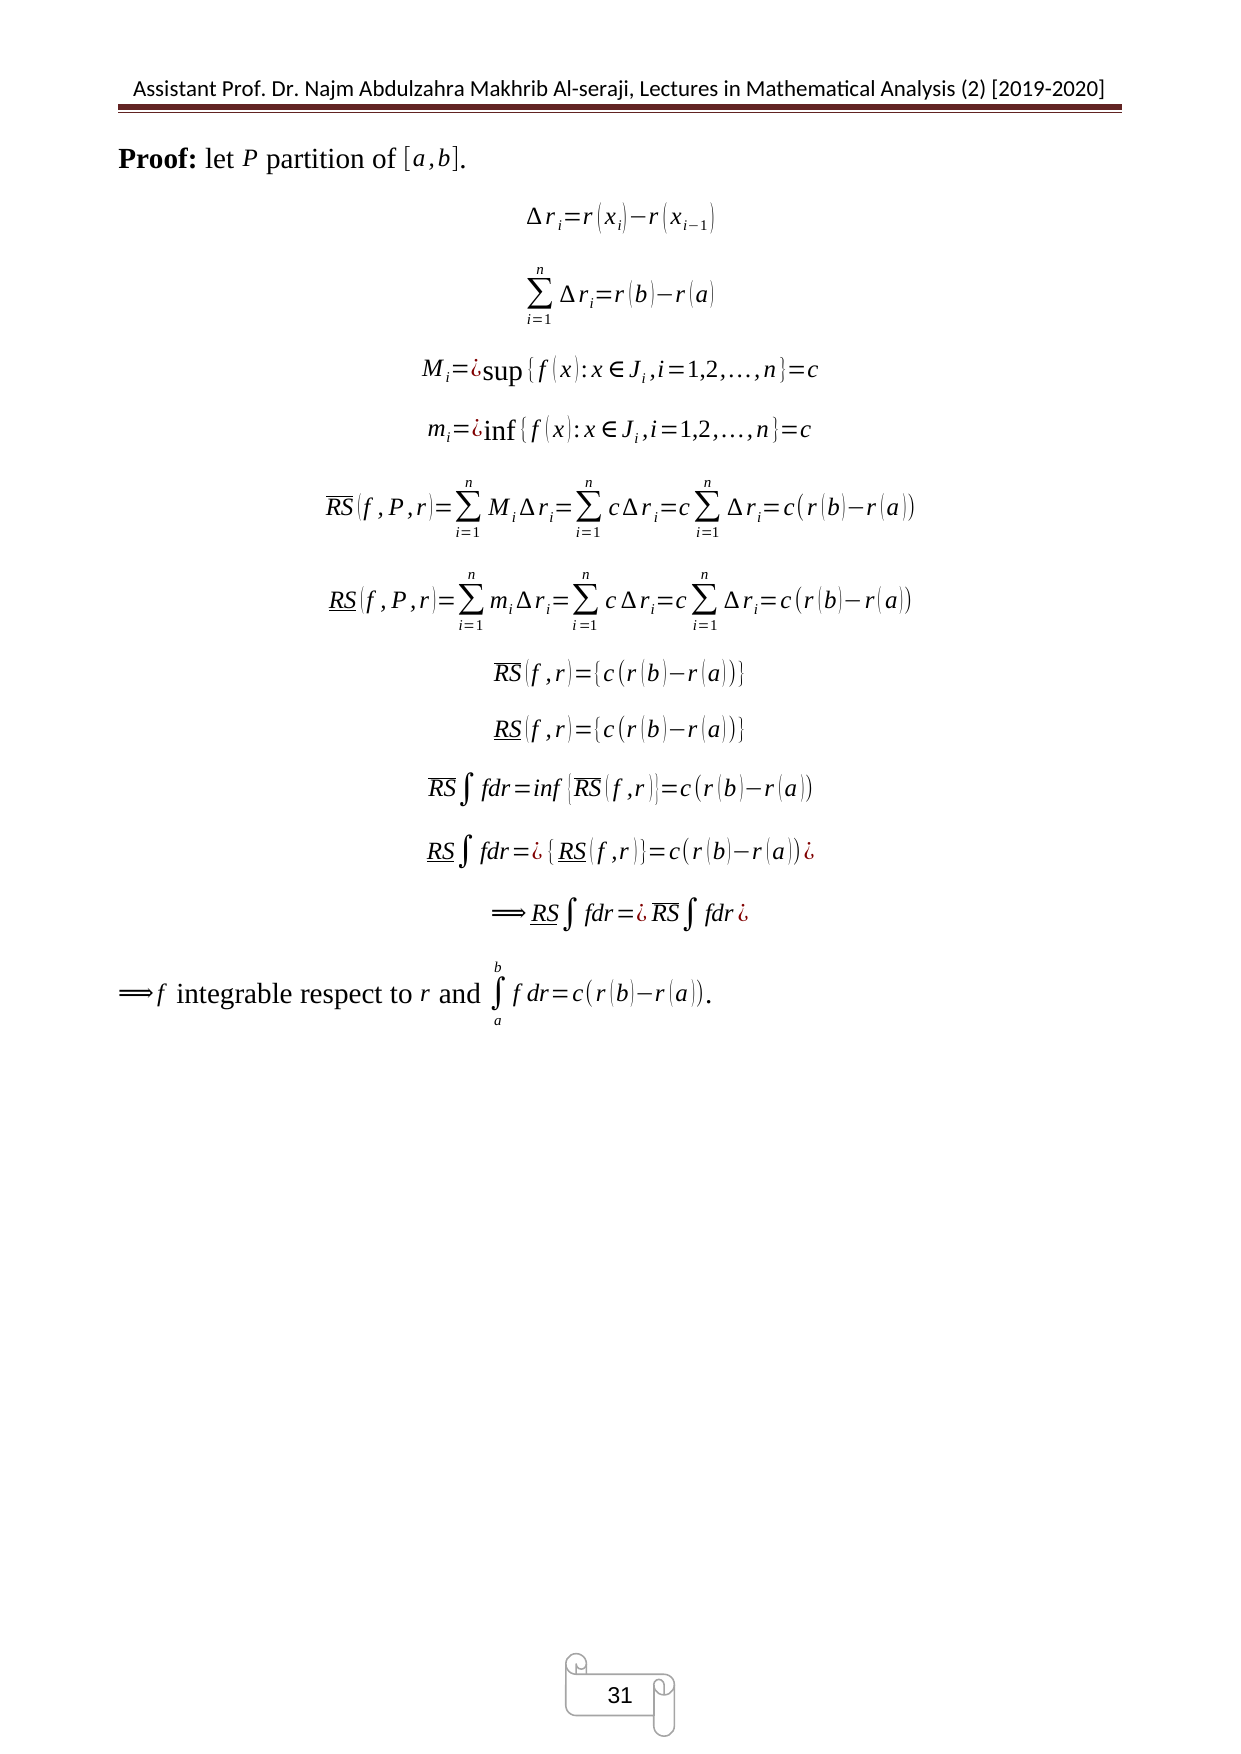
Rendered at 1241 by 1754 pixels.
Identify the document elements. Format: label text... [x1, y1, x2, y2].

text sup [118, 353, 1122, 387]
text integrable respect to and . [118, 958, 1122, 1029]
text Proof: let partition of . [118, 141, 1122, 175]
text inf [118, 413, 1122, 448]
